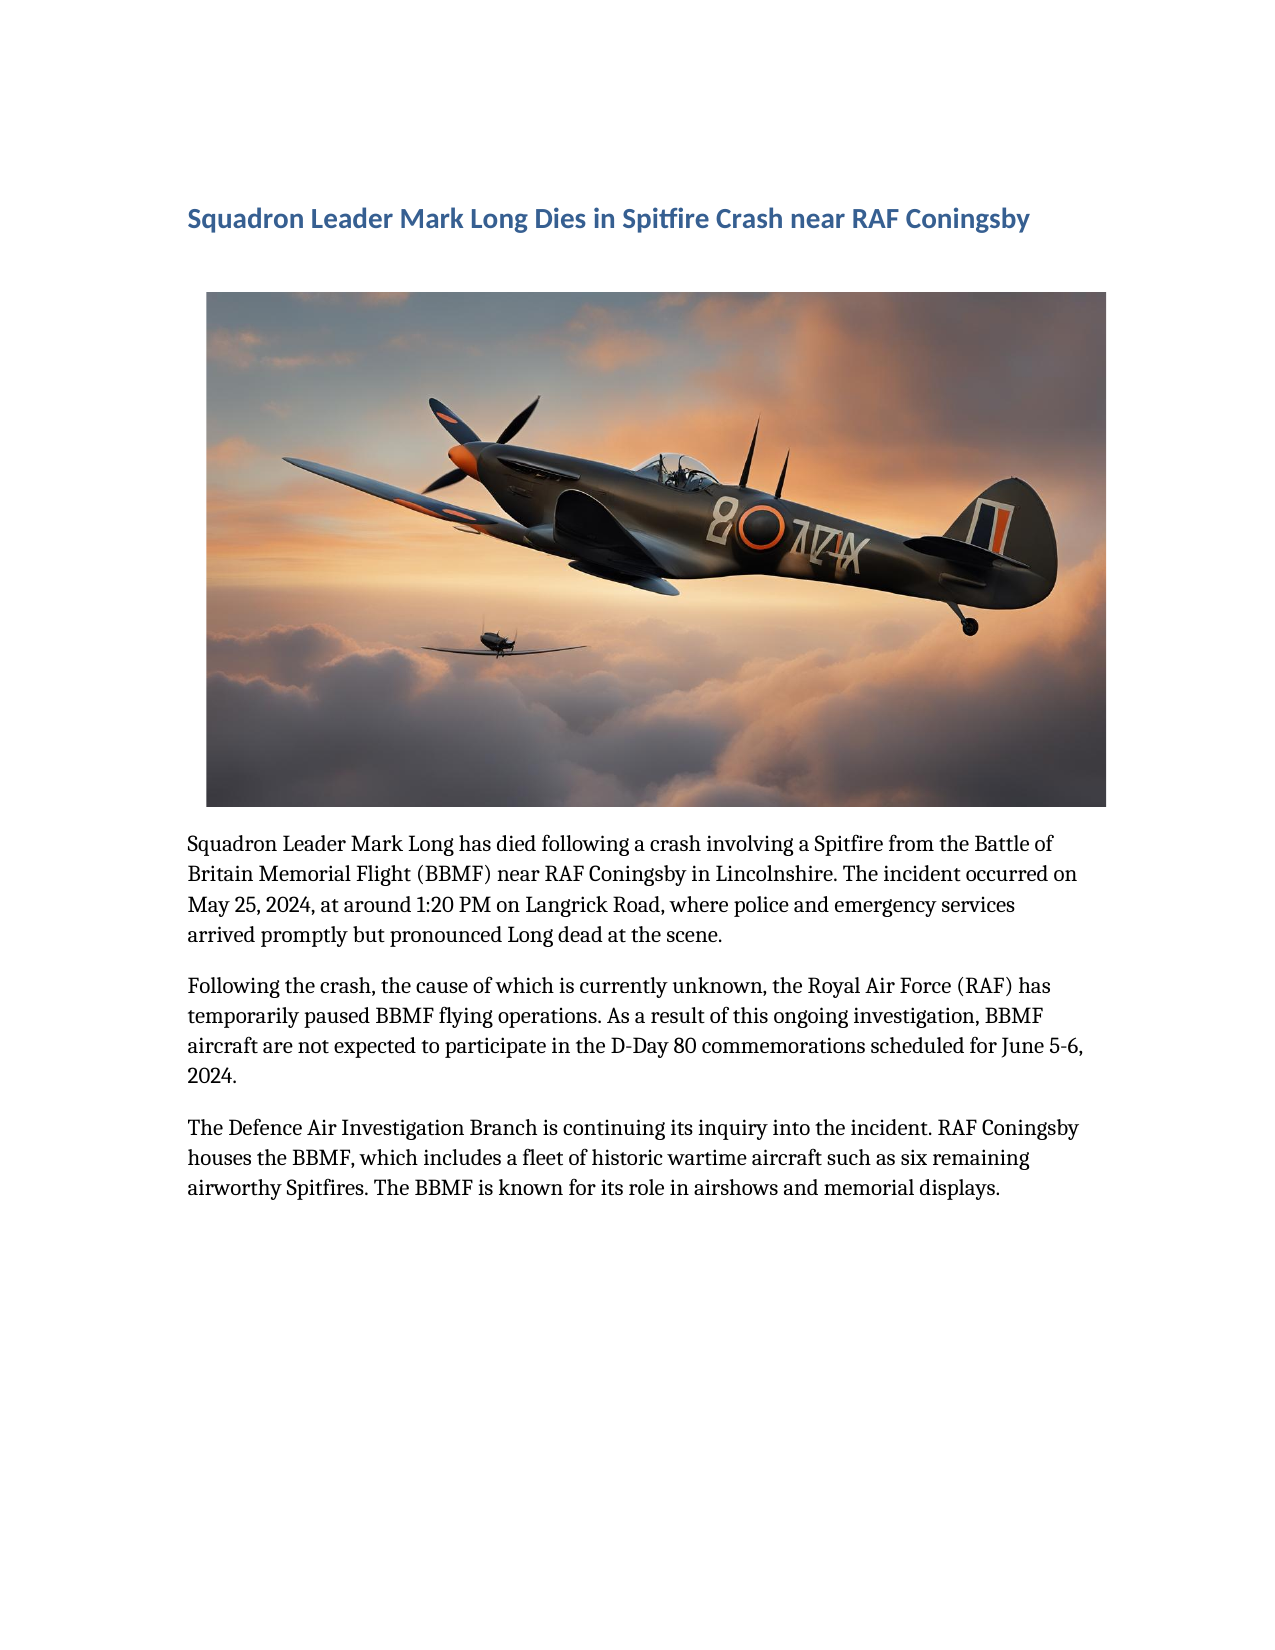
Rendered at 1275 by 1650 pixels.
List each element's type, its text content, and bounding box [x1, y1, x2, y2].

text Squadron Leader Mark Long has died following a crash involving a Spitfire from the Battle of Britain Memorial Flight (BBMF) near RAF Coningsby in Lincolnshire. The incident occurred on May 25, 2024, at around 1:20 PM on Langrick Road, where police and emergency services arrived promptly but pronounced Long dead at the scene. [187, 831, 1087, 948]
picture [206, 292, 1107, 807]
text The Defence Air Investigation Branch is continuing its inquiry into the incident. RAF Coningsby houses the BBMF, which includes a fleet of historic wartime aircraft such as six remaining airworthy Spitfires. The BBMF is known for its role in airshows and memorial displays. [187, 1114, 1087, 1201]
text Following the crash, the cause of which is currently unknown, the Royal Air Force (RAF) has temporarily paused BBMF flying operations. As a result of this ongoing investigation, BBMF aircraft are not expected to participate in the D-Day 80 commemorations scheduled for June 5-6, 2024. [187, 973, 1087, 1089]
subtitle Squadron Leader Mark Long Dies in Spitfire Crash near RAF Coningsby [187, 200, 1087, 236]
